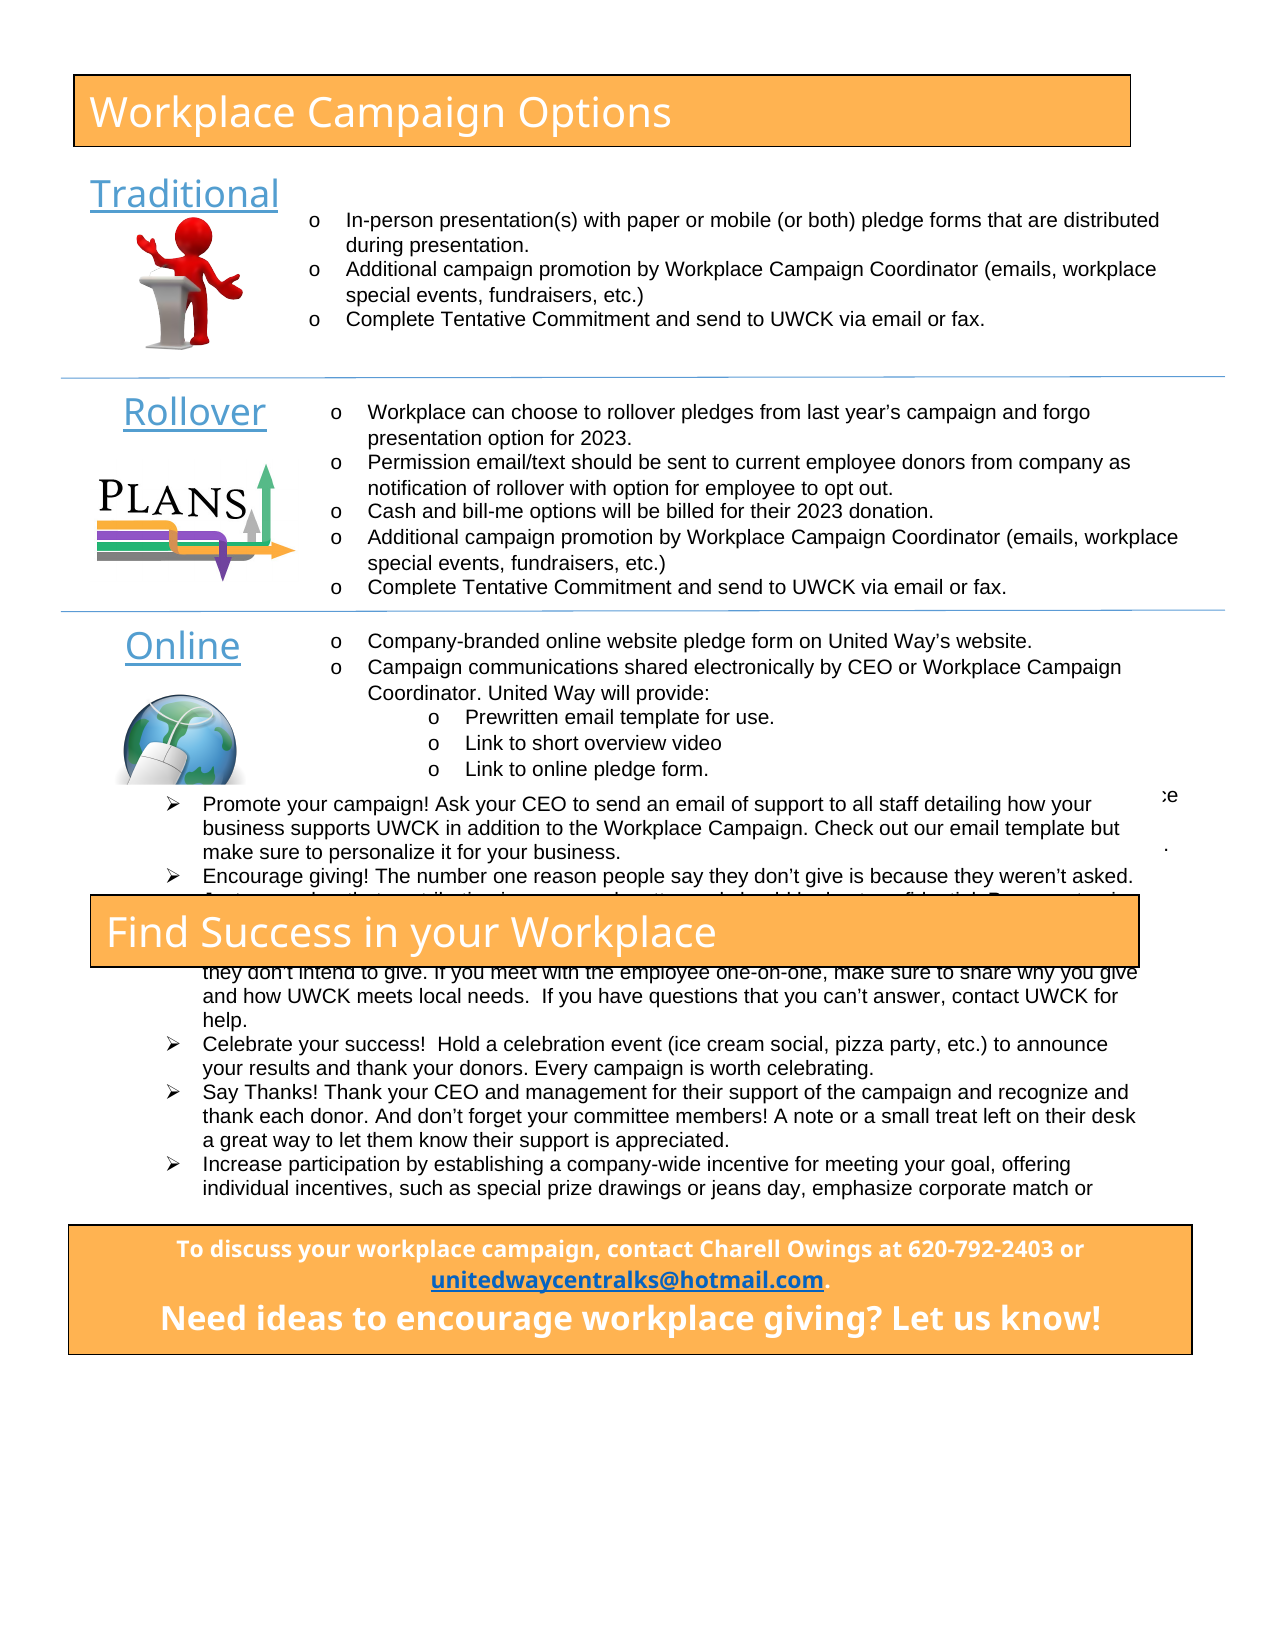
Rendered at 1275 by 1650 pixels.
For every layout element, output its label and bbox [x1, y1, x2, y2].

picture [136, 217, 243, 350]
picture [90, 459, 299, 582]
picture [90, 670, 275, 784]
